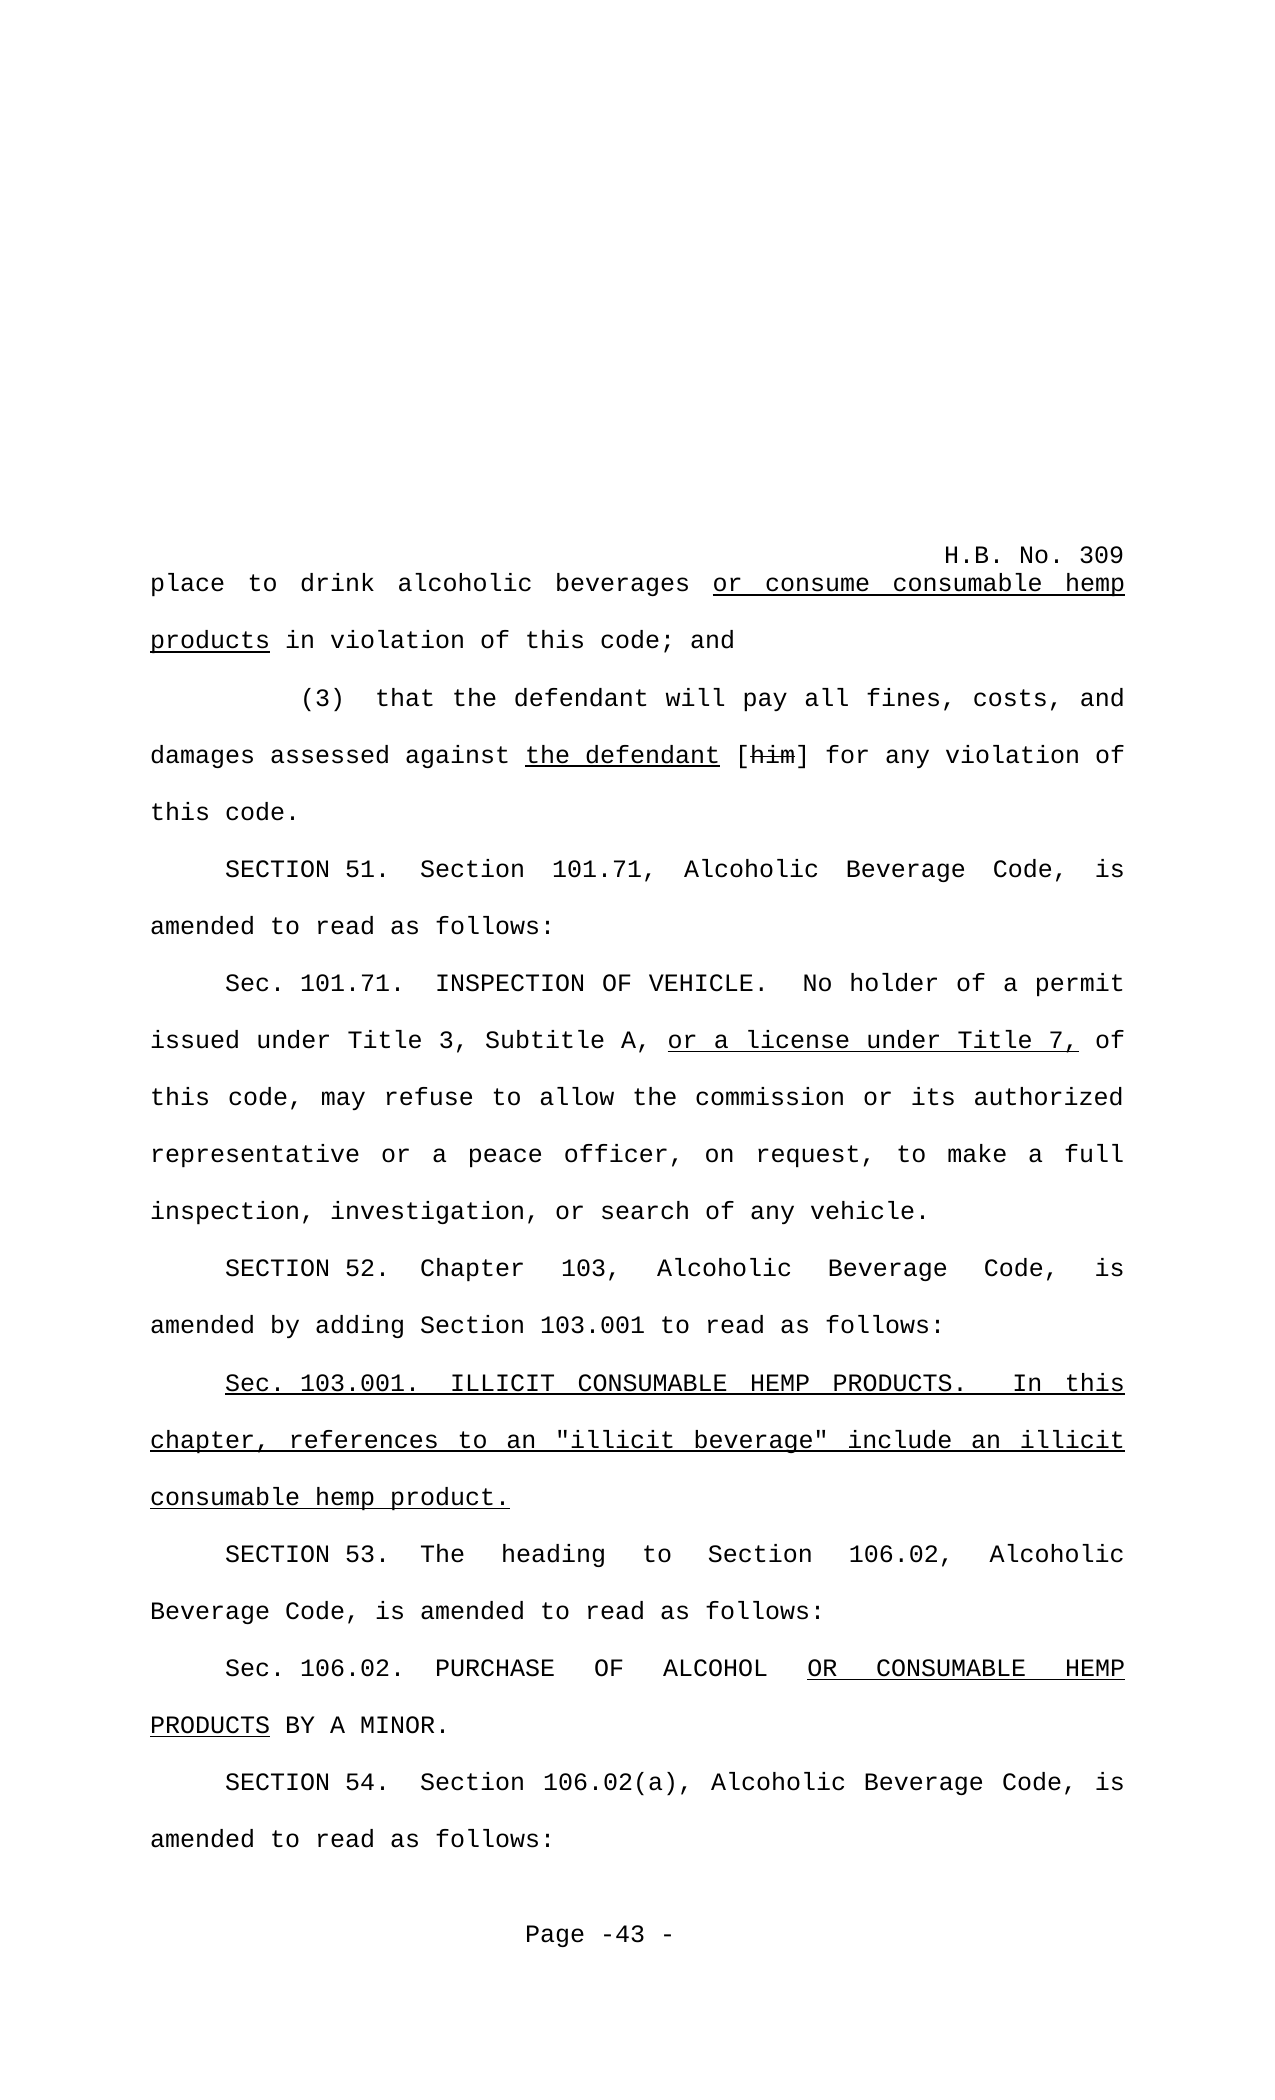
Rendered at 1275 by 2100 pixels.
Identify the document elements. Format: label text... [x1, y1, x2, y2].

text Sec. 106.02. PURCHASE OF ALCOHOL OR CONSUMABLE HEMP PRODUCTS BY A MINOR. [150, 1655, 1125, 1741]
text Sec. 103.001. ILLICIT CONSUMABLE HEMP PRODUCTS. In this chapter, references to an "illicit beverage" include an illicit consumable hemp product. [150, 1370, 1125, 1450]
text SECTION 51. Section 101.71, Alcoholic Beverage Code, is amended to read as follows: [150, 856, 1125, 942]
text SECTION 54. Section 106.02(a), Alcoholic Beverage Code, is amended to read as follows: [150, 1769, 1125, 1855]
text Sec. 101.71. INSPECTION OF VEHICLE. No holder of a permit issued under Title 3, Subtitle A, or a license under Title 7, of this code, may refuse to allow the commission or its authorized representative or a peace officer, on request, to make a full inspection, investigation, or search of any vehicle. [150, 970, 1125, 1227]
text Sec. 103.001. ILLICIT CONSUMABLE HEMP PRODUCTS. In this chapter, references to an "illicit beverage" include an illicit consumable hemp product. [150, 1452, 1125, 1513]
text (3) that the defendant will pay all fines, costs, and damages assessed against the defendant [him] for any violation of this code. [150, 685, 1125, 828]
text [150, 571, 1125, 656]
text SECTION 52. Chapter 103, Alcoholic Beverage Code, is amended by adding Section 103.001 to read as follows: [150, 1256, 1125, 1341]
text SECTION 53. The heading to Section 106.02, Alcoholic Beverage Code, is amended to read as follows: [150, 1541, 1125, 1627]
